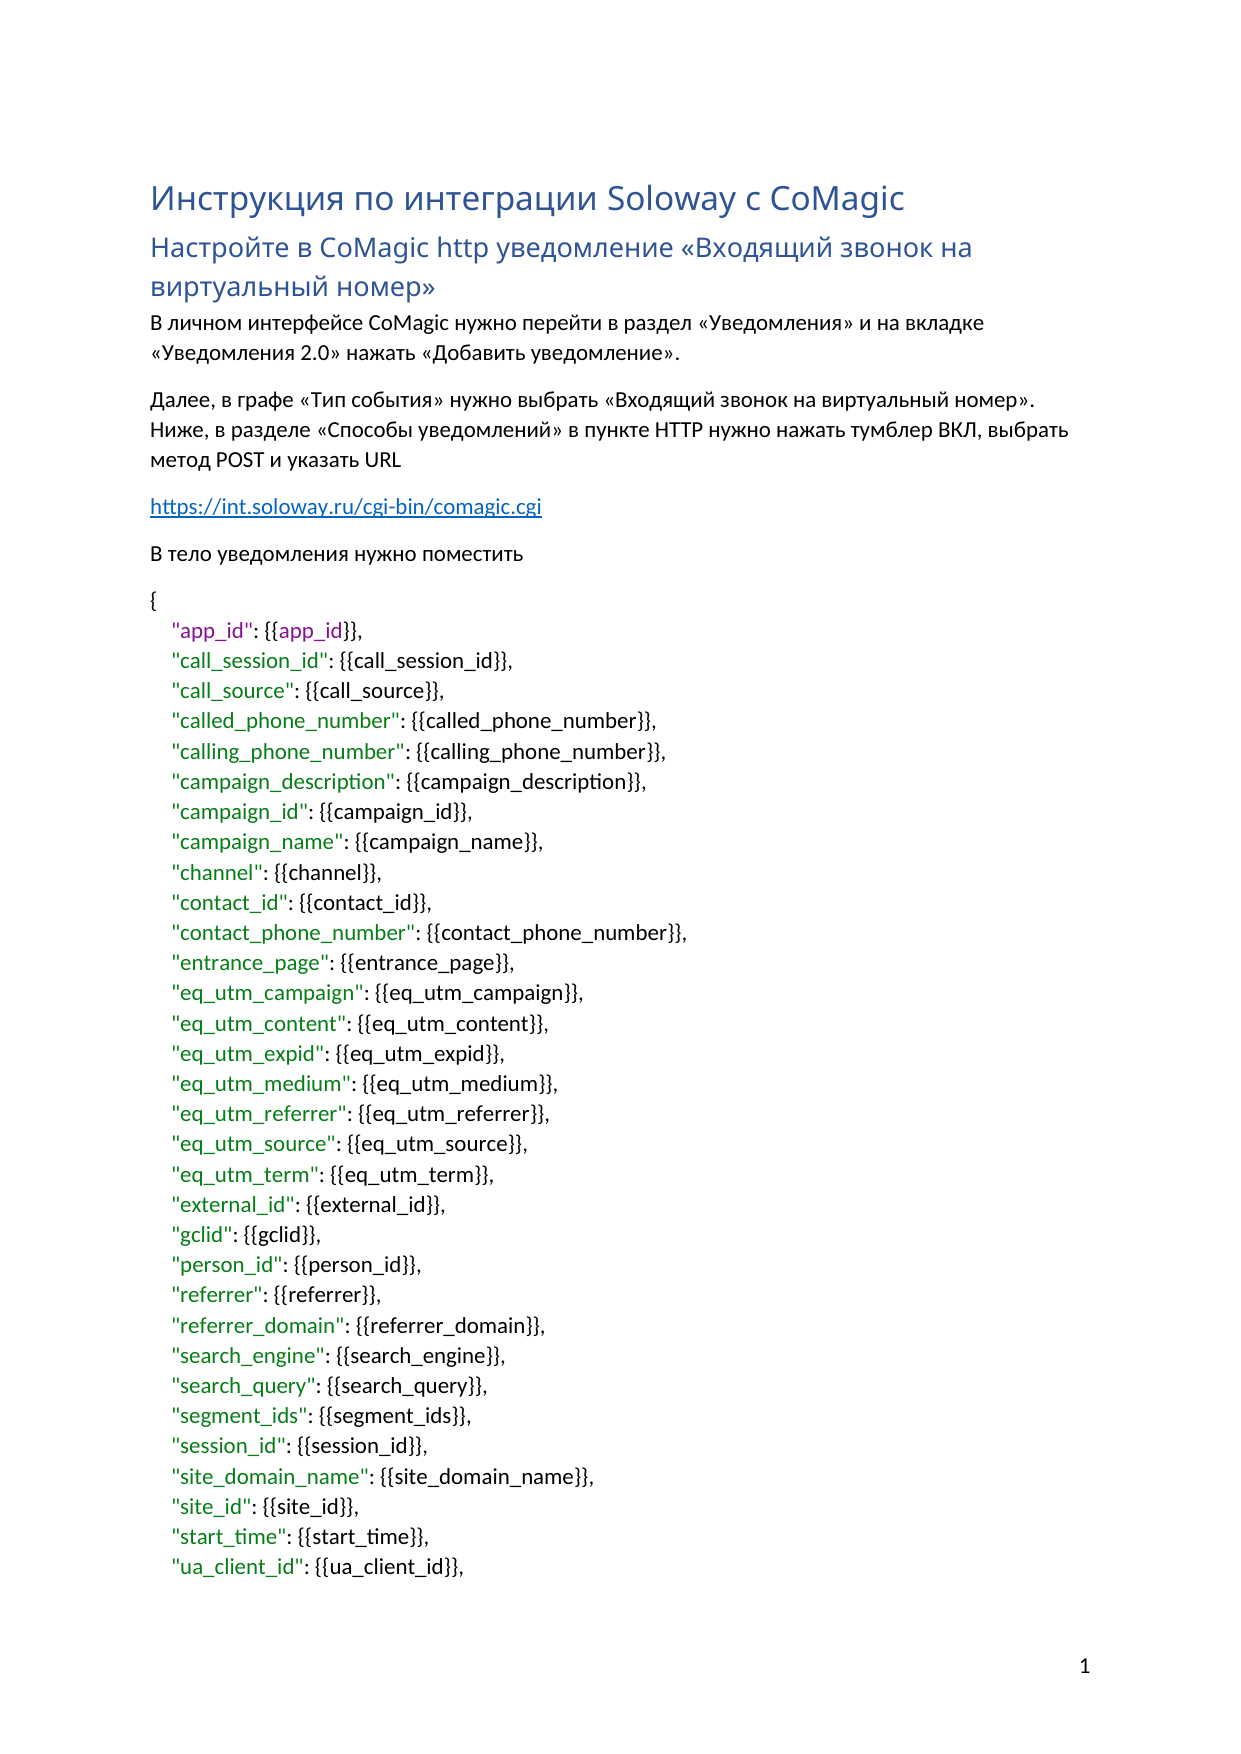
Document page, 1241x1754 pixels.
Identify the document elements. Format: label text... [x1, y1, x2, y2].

subtitle Настройте в CoMagic http уведомление «Входящий звонок на виртуальный номер» [150, 228, 1090, 305]
text В личном интерфейсе CoMagic нужно перейти в раздел «Уведомления» и на вкладке «Уведомления 2.0» нажать «Добавить уведомление». [150, 308, 1090, 366]
text https://int.soloway.ru/cgi-bin/comagic.cgi [150, 492, 1090, 520]
text В тело уведомления нужно поместить [150, 539, 1090, 567]
text Далее, в графе «Тип события» нужно выбрать «Входящий звонок на виртуальный номер». Ниже, в разделе «Способы уведомлений» в пункте HTTP нужно нажать тумблер ВКЛ, выбрать метод POST и указать URL [150, 385, 1090, 473]
subtitle Инструкция по интеграции Soloway с CoMagiс [150, 175, 1090, 220]
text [150, 586, 1090, 1581]
